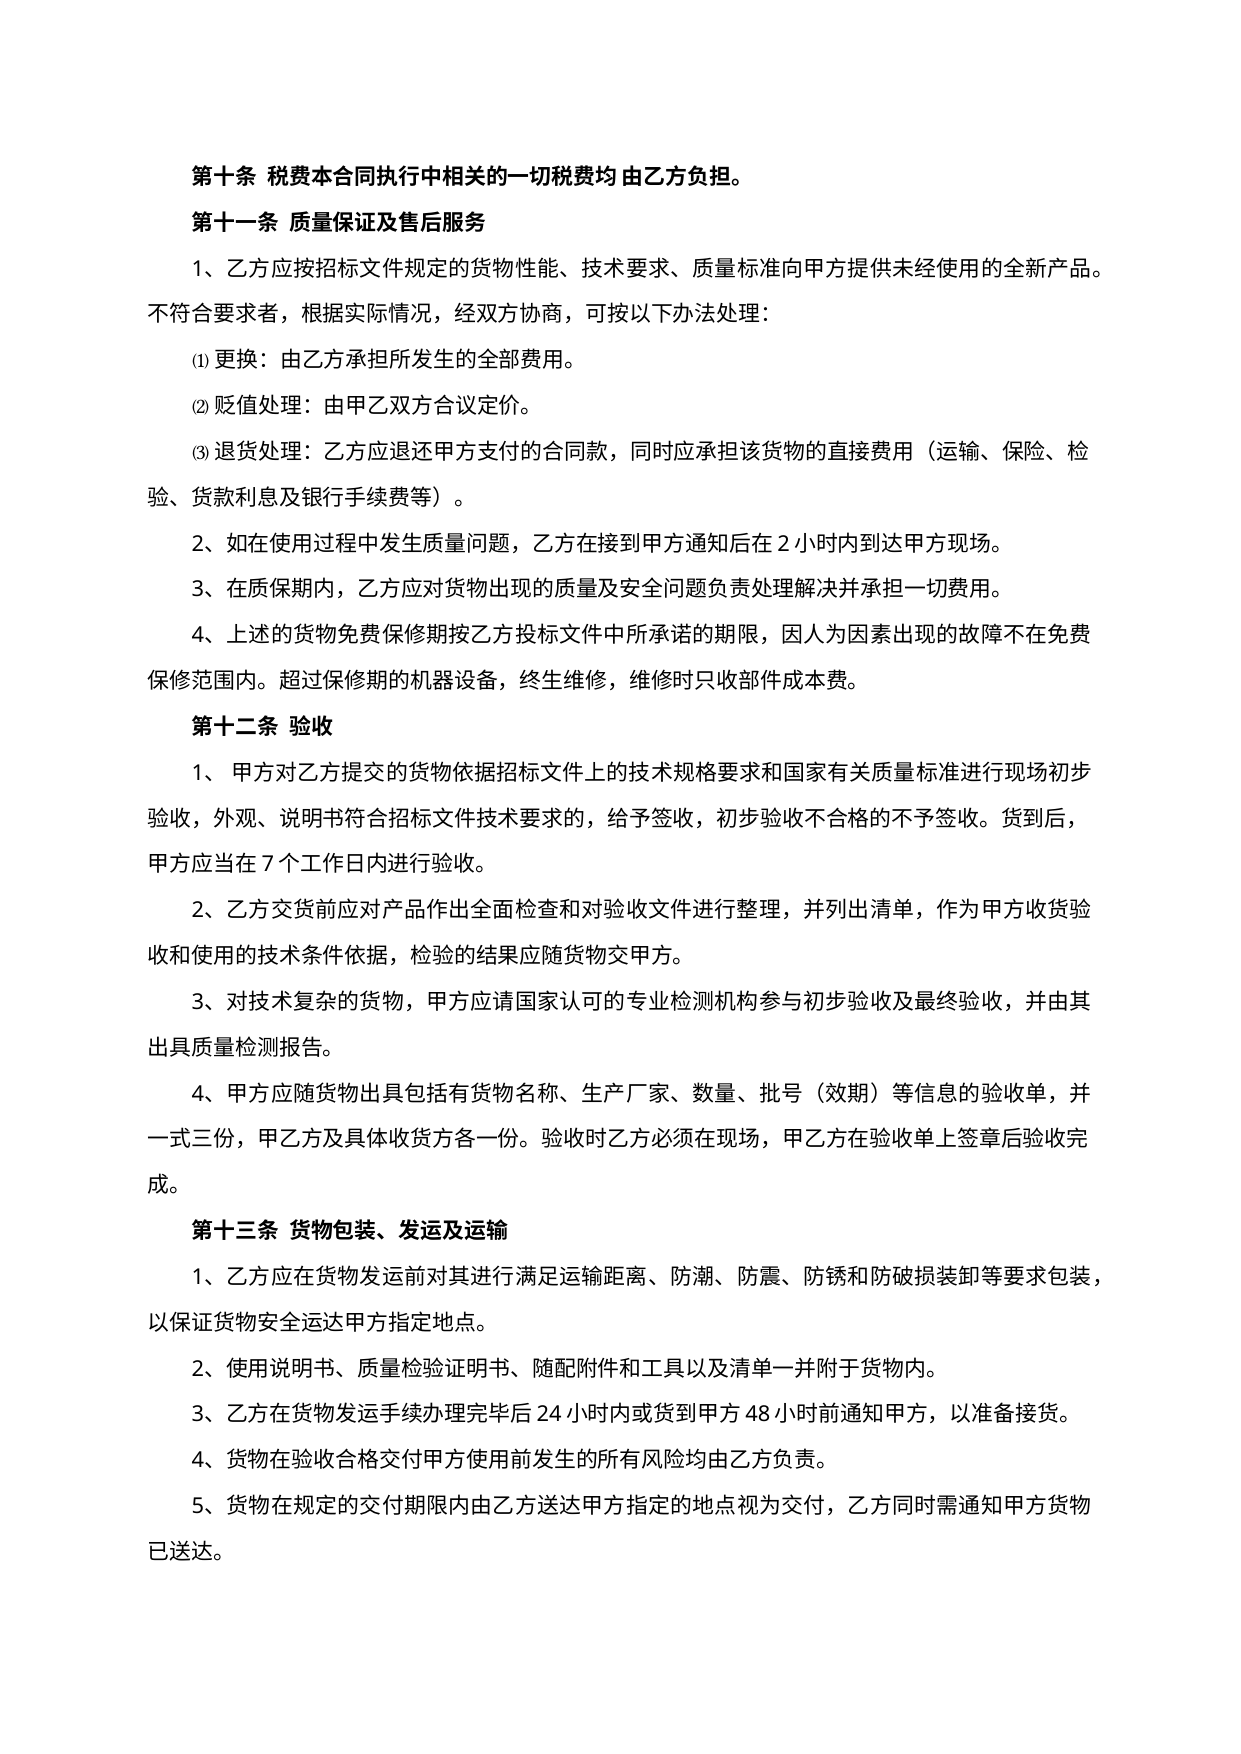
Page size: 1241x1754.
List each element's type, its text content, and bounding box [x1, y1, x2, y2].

text 3、在质保期内，乙方应对货物出现的质量及安全问题负责处理解决并承担一切费用。 [148, 560, 1092, 606]
text 4、上述的货物免费保修期按乙方投标文件中所承诺的期限，因人为因素出现的故障不在免费保修范围内。超过保修期的机器设备，终生维修，维修时只收部件成本费。 [148, 606, 1092, 698]
text 3、乙方在货物发运手续办理完毕后24小时内或货到甲方48小时前通知甲方，以准备接货。 [148, 1385, 1092, 1431]
text 1、 甲方对乙方提交的货物依据招标文件上的技术规格要求和国家有关质量标准进行现场初步验收，外观、说明书符合招标文件技术要求的，给予签收，初步验收不合格的不予签收。货到后，甲方应当在7个工作日内进行验收。 [148, 743, 1092, 881]
text ⑶退货处理：乙方应退还甲方支付的合同款，同时应承担该货物的直接费用（运输、保险、检验、货款利息及银行手续费等）。 [148, 423, 1092, 514]
text ⑵贬值处理：由甲乙双方合议定价。 [148, 377, 1092, 423]
text ⑴更换：由乙方承担所发生的全部费用。 [148, 331, 1092, 377]
text 3、对技术复杂的货物，甲方应请国家认可的专业检测机构参与初步验收及最终验收，并由其出具质量检测报告。 [148, 973, 1092, 1064]
text 2、乙方交货前应对产品作出全面检查和对验收文件进行整理，并列出清单，作为甲方收货验收和使用的技术条件依据，检验的结果应随货物交甲方。 [148, 881, 1092, 973]
text 5、货物在规定的交付期限内由乙方送达甲方指定的地点视为交付，乙方同时需通知甲方货物已送达。 [148, 1477, 1092, 1568]
text 2、使用说明书、质量检验证明书、随配附件和工具以及清单一并附于货物内。 [148, 1339, 1092, 1385]
text 第十一条 质量保证及售后服务 [148, 193, 1092, 239]
text 第十条 税费本合同执行中相关的一切税费均由乙方负担。 [148, 148, 1092, 193]
text 4、货物在验收合格交付甲方使用前发生的所有风险均由乙方负责。 [148, 1431, 1092, 1477]
text 2、如在使用过程中发生质量问题，乙方在接到甲方通知后在2小时内到达甲方现场。 [148, 514, 1092, 560]
text 1、乙方应按招标文件规定的货物性能、技术要求、质量标准向甲方提供未经使用的全新产品。不符合要求者，根据实际情况，经双方协商，可按以下办法处理： [148, 239, 1092, 331]
text 第十二条 验收 [148, 698, 1092, 743]
text 1、乙方应在货物发运前对其进行满足运输距离、防潮、防震、防锈和防破损装卸等要求包装，以保证货物安全运达甲方指定地点。 [148, 1248, 1092, 1339]
text 第十三条 货物包装、发运及运输 [148, 1202, 1092, 1248]
text 4、甲方应随货物出具包括有货物名称、生产厂家、数量、批号（效期）等信息的验收单，并一式三份，甲乙方及具体收货方各一份。验收时乙方必须在现场，甲乙方在验收单上签章后验收完成。 [148, 1064, 1092, 1202]
